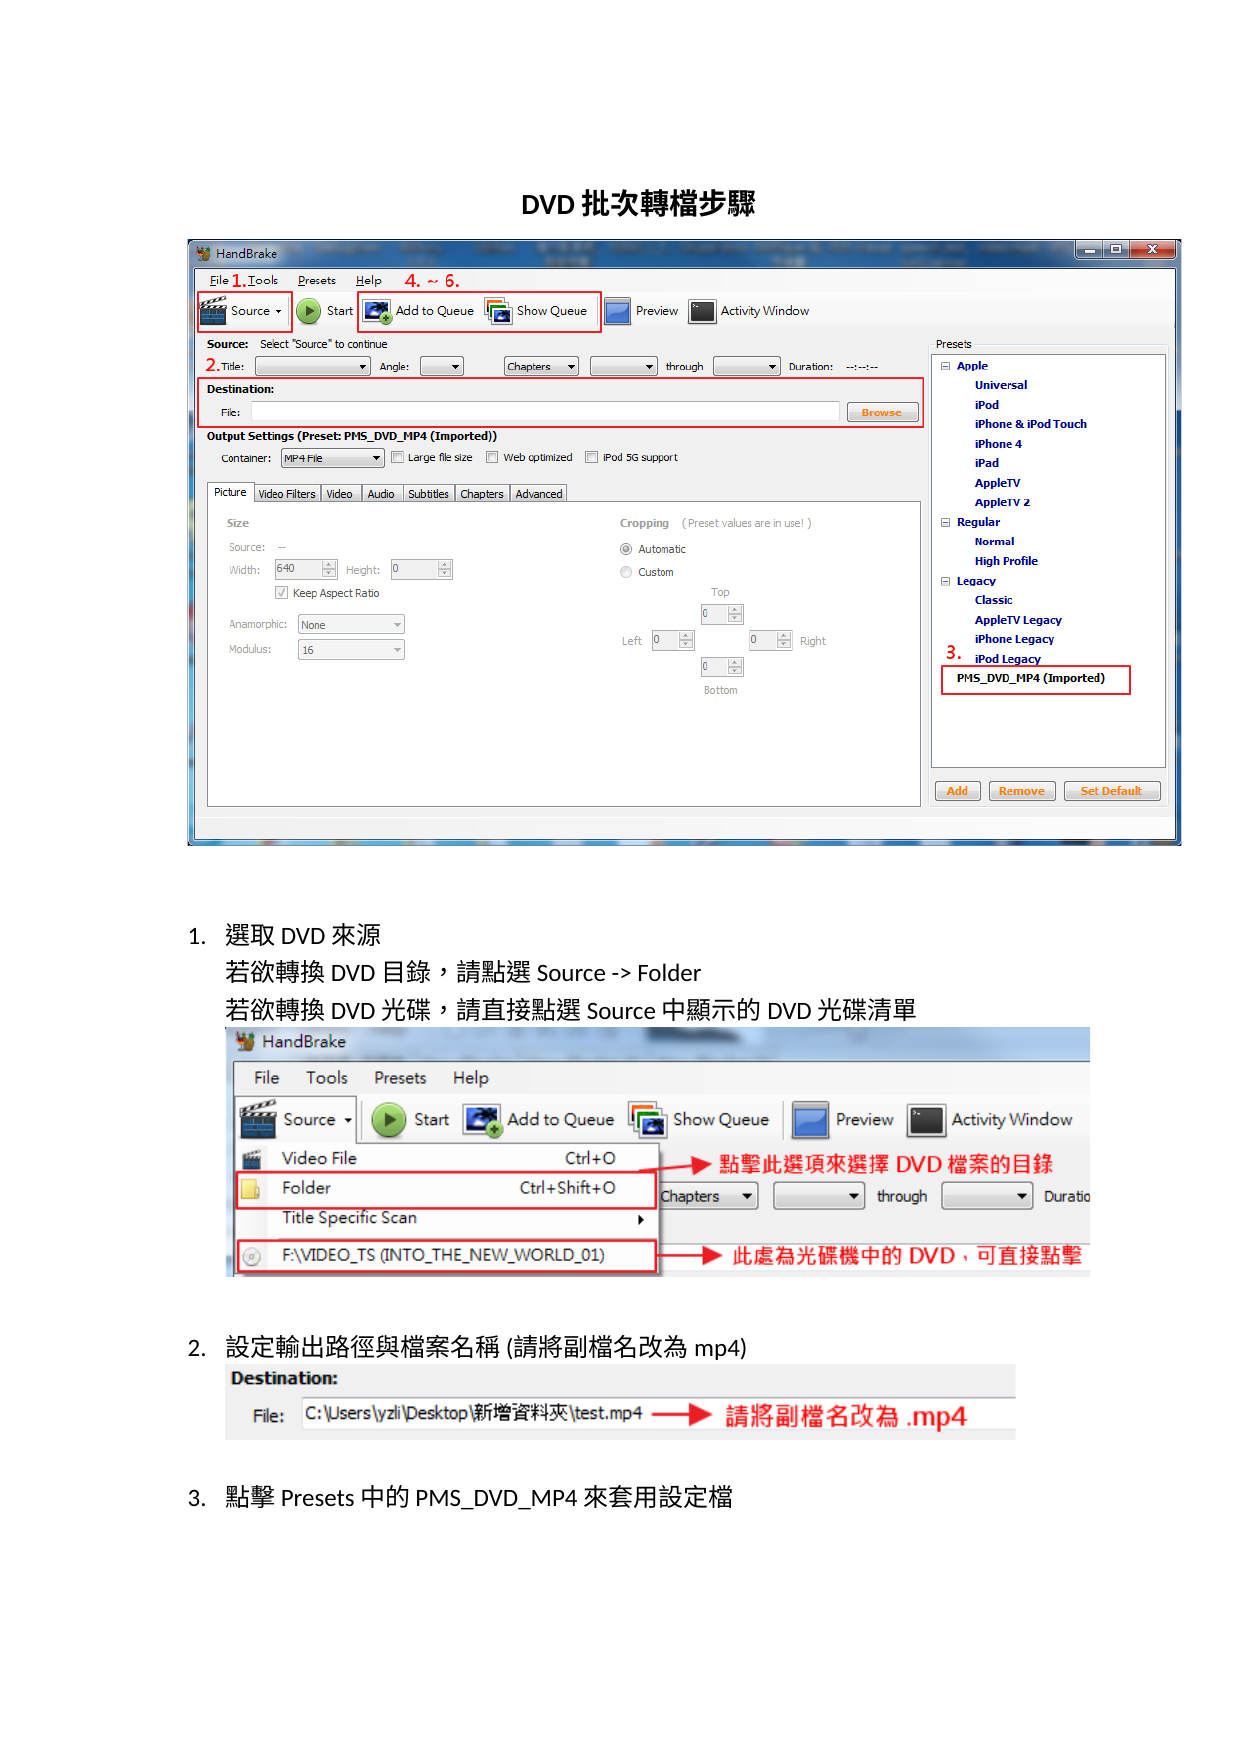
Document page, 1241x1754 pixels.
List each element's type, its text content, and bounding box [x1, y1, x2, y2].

list 選取 DVD 來源 [187, 914, 1053, 952]
list 若欲轉換 DVD 光碟，請直接點選 Source 中顯示的 DVD 光碟清單 [225, 989, 1053, 1027]
picture [225, 1027, 1091, 1277]
list 設定輸出路徑與檔案名稱 (請將副檔名改為 mp4) [187, 1327, 1053, 1364]
list 點擊 Presets 中的PMS_DVD_MP4 來套用設定檔 [187, 1477, 1053, 1514]
list 若欲轉換 DVD 目錄，請點選 Source -> Folder [225, 952, 1053, 989]
picture [225, 1364, 1016, 1440]
text DVD 批次轉檔步驟 [187, 164, 1053, 239]
picture [187, 239, 1182, 846]
